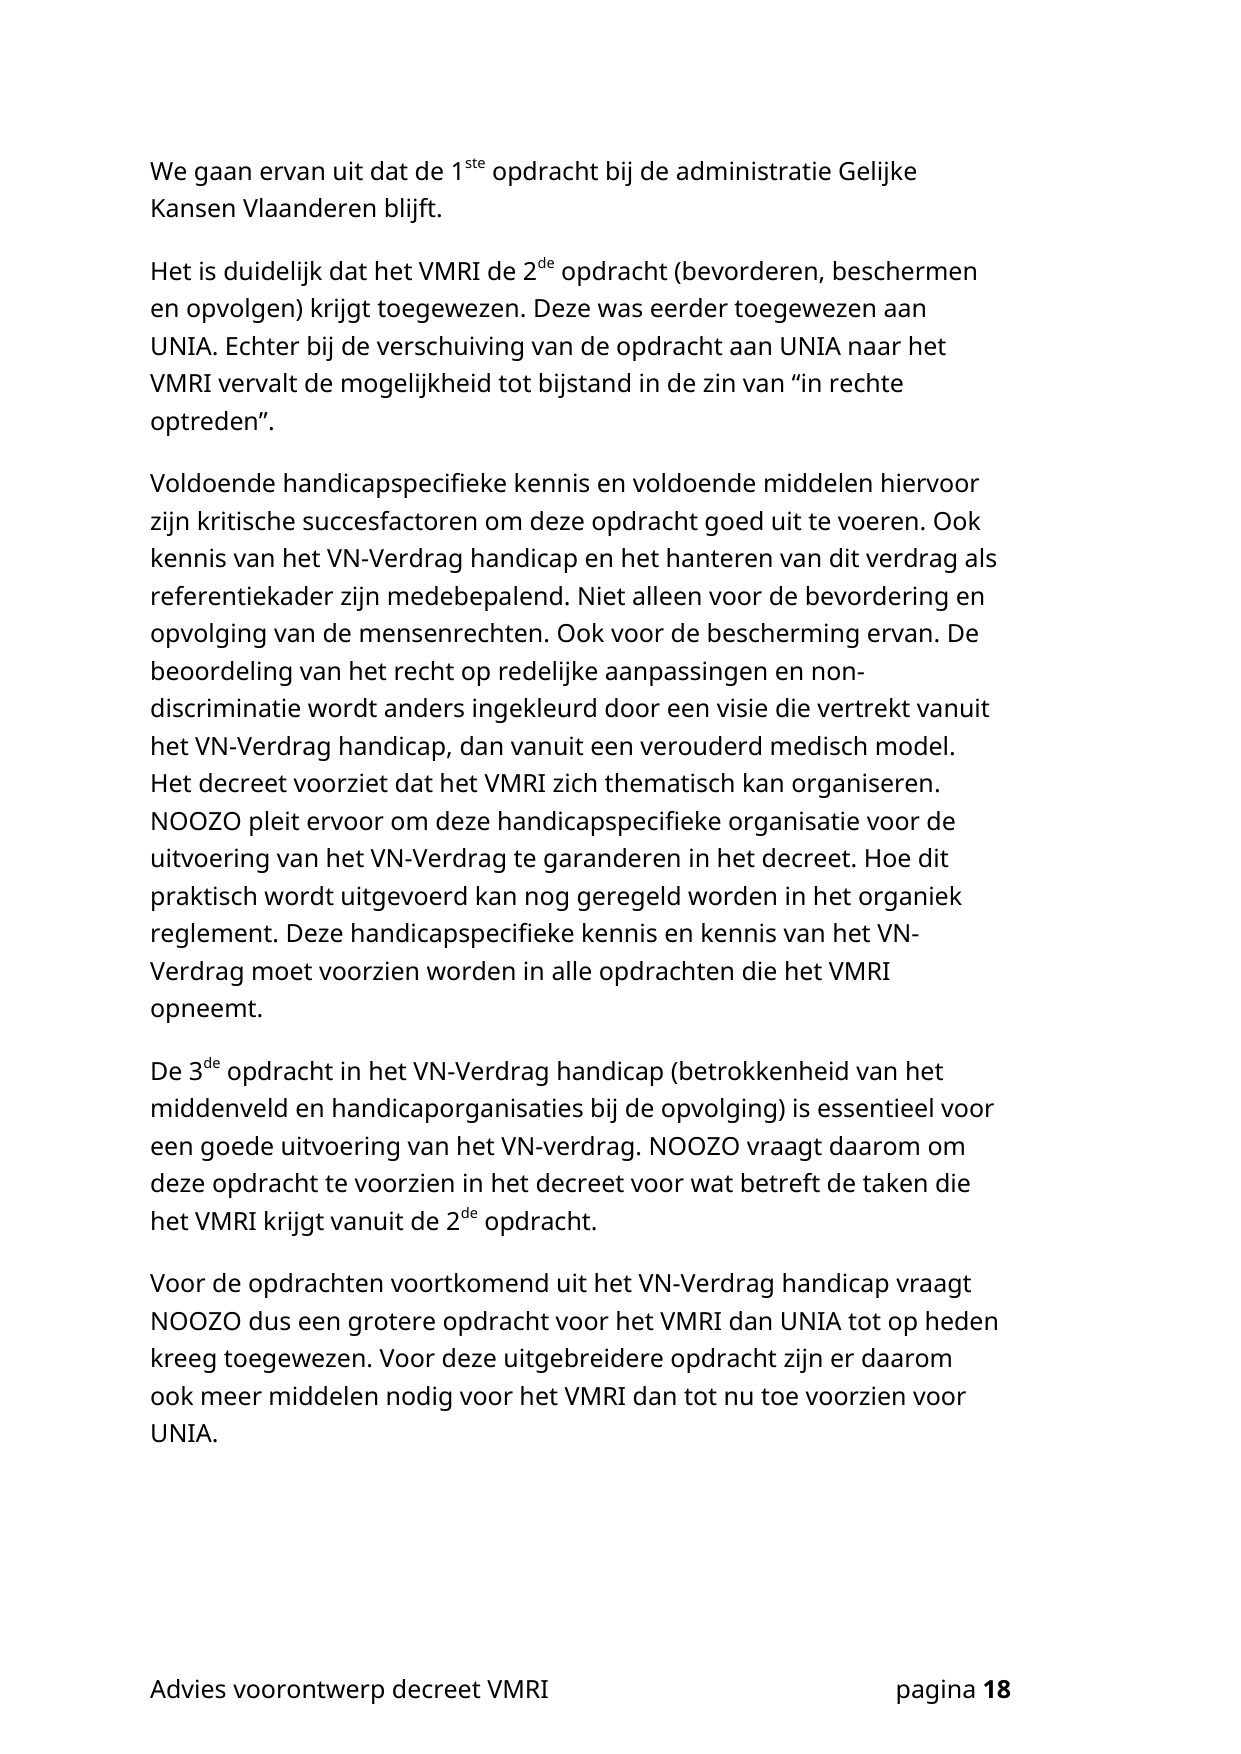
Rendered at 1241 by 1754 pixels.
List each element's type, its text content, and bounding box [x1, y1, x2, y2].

text We gaan ervan uit dat de 1ste opdracht bij de administratie Gelijke Kansen Vlaanderen blijft. [150, 150, 1000, 225]
text De 3de opdracht in het VN-Verdrag handicap (betrokkenheid van het middenveld en handicaporganisaties bij de opvolging) is essentieel voor een goede uitvoering van het VN-verdrag. NOOZO vraagt daarom om deze opdracht te voorzien in het decreet voor wat betreft de taken die het VMRI krijgt vanuit de 2de opdracht. [150, 1050, 1000, 1237]
text Voldoende handicapspecifieke kennis en voldoende middelen hiervoor zijn kritische succesfactoren om deze opdracht goed uit te voeren. Ook kennis van het VN-Verdrag handicap en het hanteren van dit verdrag als referentiekader zijn medebepalend. Niet alleen voor de bevordering en opvolging van de mensenrechten. Ook voor de bescherming ervan. De beoordeling van het recht op redelijke aanpassingen en non-discriminatie wordt anders ingekleurd door een visie die vertrekt vanuit het VN-Verdrag handicap, dan vanuit een verouderd medisch model. Het decreet voorziet dat het VMRI zich thematisch kan organiseren. NOOZO pleit ervoor om deze handicapspecifieke organisatie voor de uitvoering van het VN-Verdrag te garanderen in het decreet. Hoe dit praktisch wordt uitgevoerd kan nog geregeld worden in het organiek reglement. Deze handicapspecifieke kennis en kennis van het VN-Verdrag moet voorzien worden in alle opdrachten die het VMRI opneemt. [150, 462, 1000, 1025]
text Het is duidelijk dat het VMRI de 2de opdracht (bevorderen, beschermen en opvolgen) krijgt toegewezen. Deze was eerder toegewezen aan UNIA. Echter bij de verschuiving van de opdracht aan UNIA naar het VMRI vervalt de mogelijkheid tot bijstand in de zin van “in rechte optreden”. [150, 250, 1000, 437]
text Voor de opdrachten voortkomend uit het VN-Verdrag handicap vraagt NOOZO dus een grotere opdracht voor het VMRI dan UNIA tot op heden kreeg toegewezen. Voor deze uitgebreidere opdracht zijn er daarom ook meer middelen nodig voor het VMRI dan tot nu toe voorzien voor UNIA. [150, 1262, 1000, 1450]
